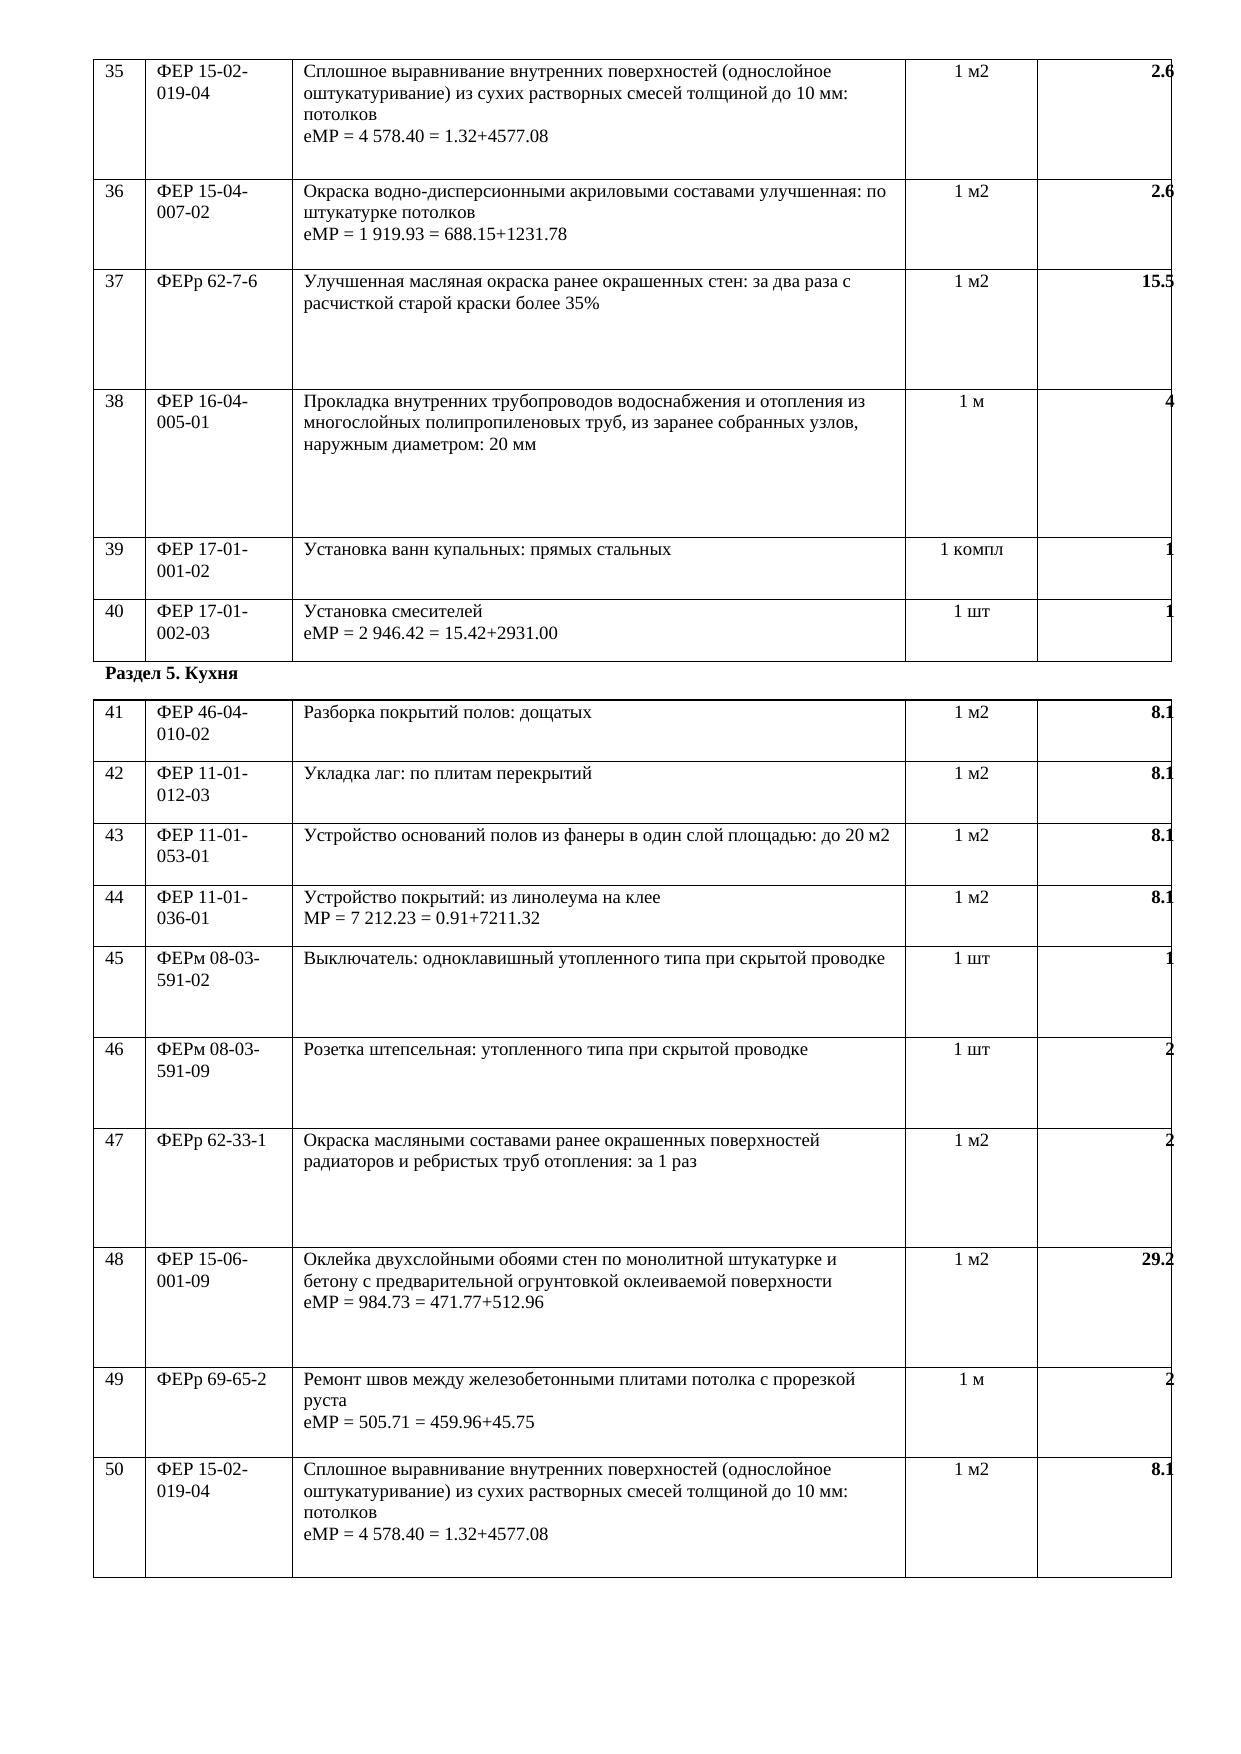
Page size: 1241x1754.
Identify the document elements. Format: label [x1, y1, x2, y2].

table_header [70, 59, 1172, 1578]
table_header [1172, 59, 1194, 1578]
